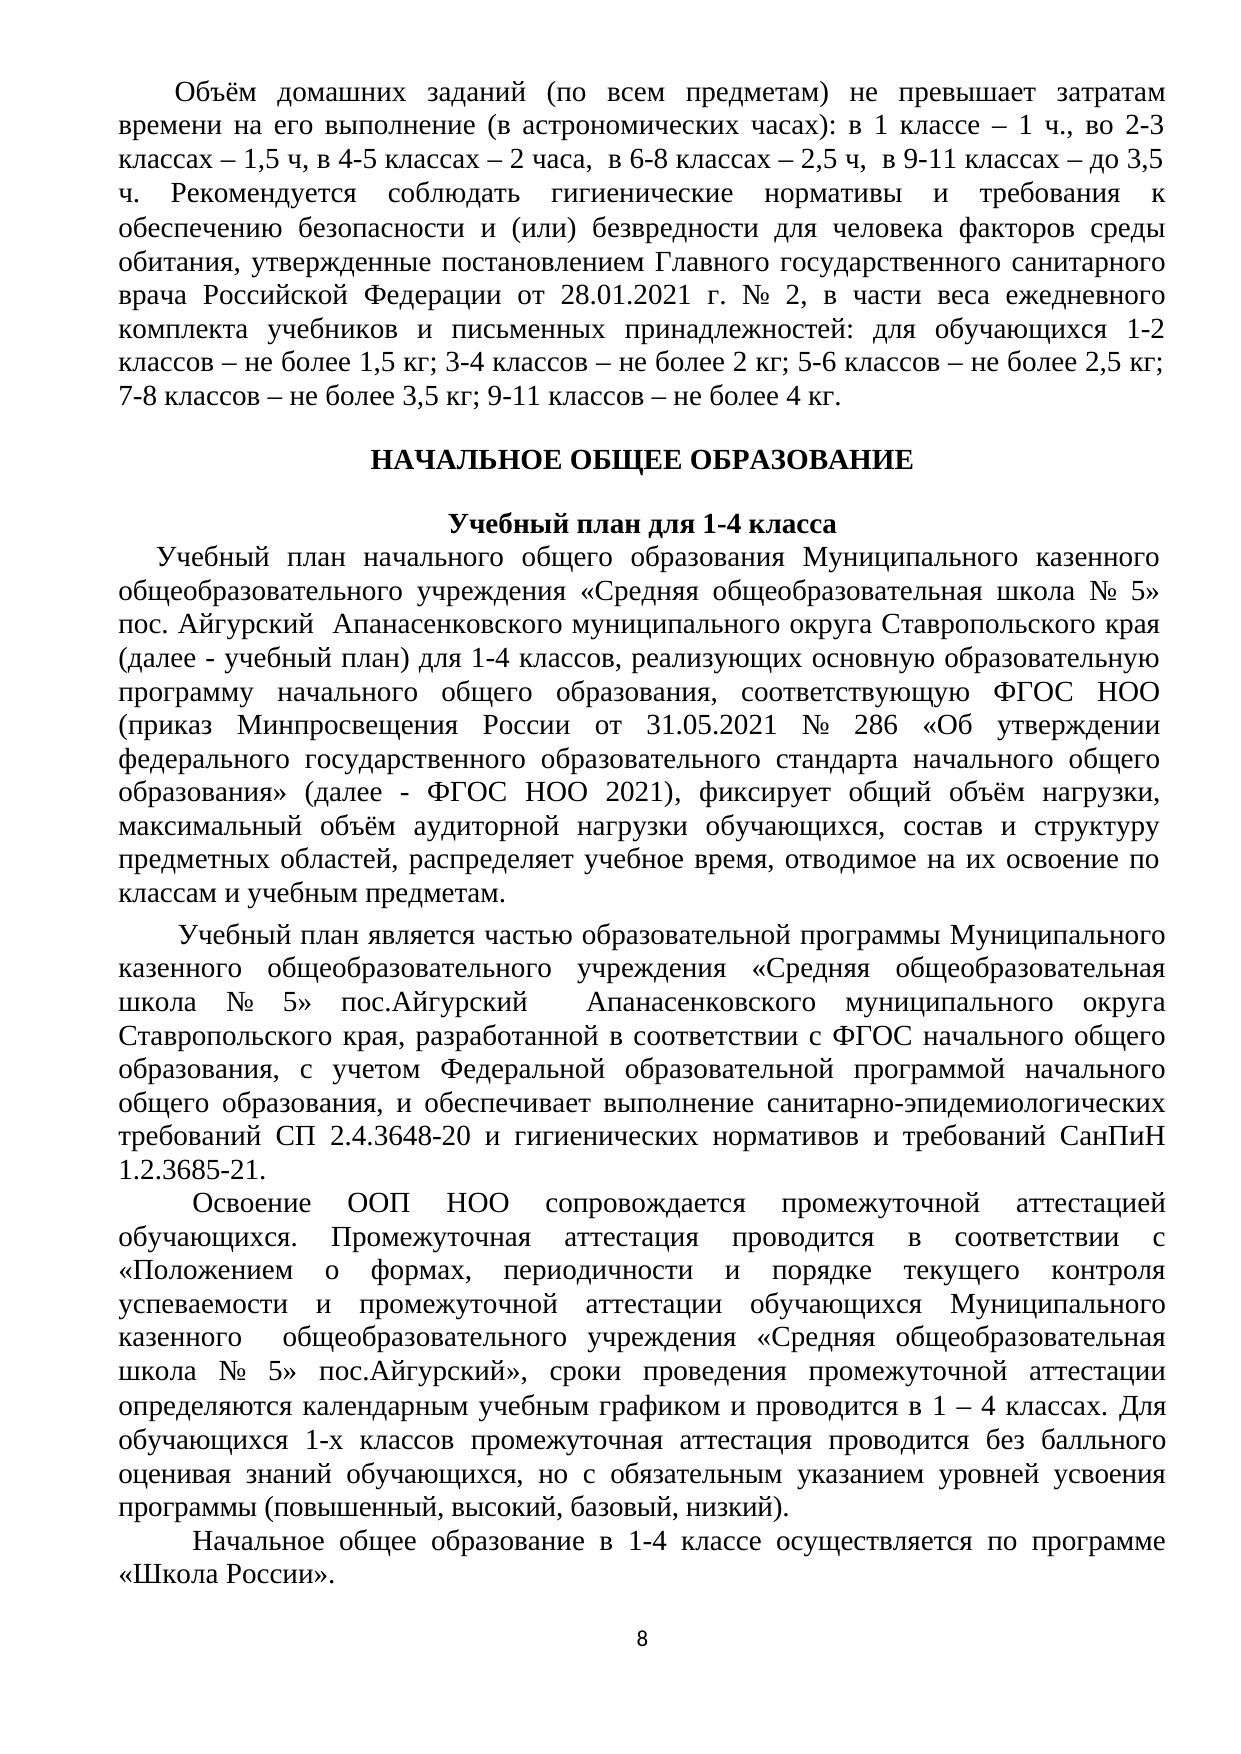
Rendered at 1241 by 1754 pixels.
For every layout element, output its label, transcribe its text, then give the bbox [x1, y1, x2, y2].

subtitle НАЧАЛЬНОЕ ОБЩЕЕ ОБРАЗОВАНИЕ [118, 442, 1166, 475]
text Учебный план для 1-4 класса [118, 506, 1166, 539]
text Освоение ООП НОО сопровождается промежуточной аттестацией обучающихся. Промежуточная аттестация проводится в соответствии с «Положением о формах, периодичности и порядке текущего контроля успеваемости и промежуточной аттестации обучающихся Муниципального казенного общеобразовательного учреждения «Средняя общеобразовательная школа № 5» пос.Айгурский», сроки проведения промежуточной аттестации определяются календарным учебным графиком и проводится в 1 – 4 классах. Для обучающихся 1-х классов промежуточная аттестация проводится без балльного оценивая знаний обучающихся, но с обязательным указанием уровней усвоения программы (повышенный, высокий, базовый, низкий). [118, 1185, 1166, 1523]
text Объём домашних заданий (по всем предметам) не превышает затратам времени на его выполнение (в астрономических часах): в 1 классе – 1 ч., во 2-3 классах – 1,5 ч, в 4-5 классах – 2 часа, в 6-8 классах – 2,5 ч, в 9-11 классах – до 3,5 ч. Рекомендуется соблюдать гигиенические нормативы и требования к обеспечению безопасности и (или) безвредности для человека факторов среды обитания, утвержденные постановлением Главного государственного санитарного врача Российской Федерации от 28.01.2021 г. № 2, в части веса ежедневного комплекта учебников и письменных принадлежностей: для обучающихся 1-2 классов – не более 1,5 кг; 3-4 классов – не более 2 кг; 5-6 классов – не более 2,5 кг; 7-8 классов – не более 3,5 кг; 9-11 классов – не более 4 кг. [118, 74, 1166, 411]
text Учебный план начального общего образования Муниципального казенного общеобразовательного учреждения «Средняя общеобразовательная школа № 5» пос. Айгурский Апанасенковского муниципального округа Ставропольского края (далее - учебный план) для 1-4 классов, реализующих основную образовательную программу начального общего образования, соответствующую ФГОС НОО (приказ Минпросвещения России от 31.05.2021 № 286 «Об утверждении федерального государственного образовательного стандарта начального общего образования» (далее - ФГОС НОО 2021), фиксирует общий объём нагрузки, максимальный объём аудиторной нагрузки обучающихся, состав и структуру предметных областей, распределяет учебное время, отводимое на их освоение по классам и учебным предметам. [118, 539, 1161, 908]
text Учебный план является частью образовательной программы Муниципального казенного общеобразовательного учреждения «Средняя общеобразовательная школа № 5» пос.Айгурский Апанасенковского муниципального округа Ставропольского края, разработанной в соответствии с ФГОС начального общего образования, с учетом Федеральной образовательной программой начального общего образования, и обеспечивает выполнение санитарно-эпидемиологических требований СП 2.4.3648-20 и гигиенических нормативов и требований СанПиН 1.2.3685-21. [118, 917, 1166, 1185]
text Начальное общее образование в 1-4 классе осуществляется по программе «Школа России». [118, 1523, 1166, 1590]
